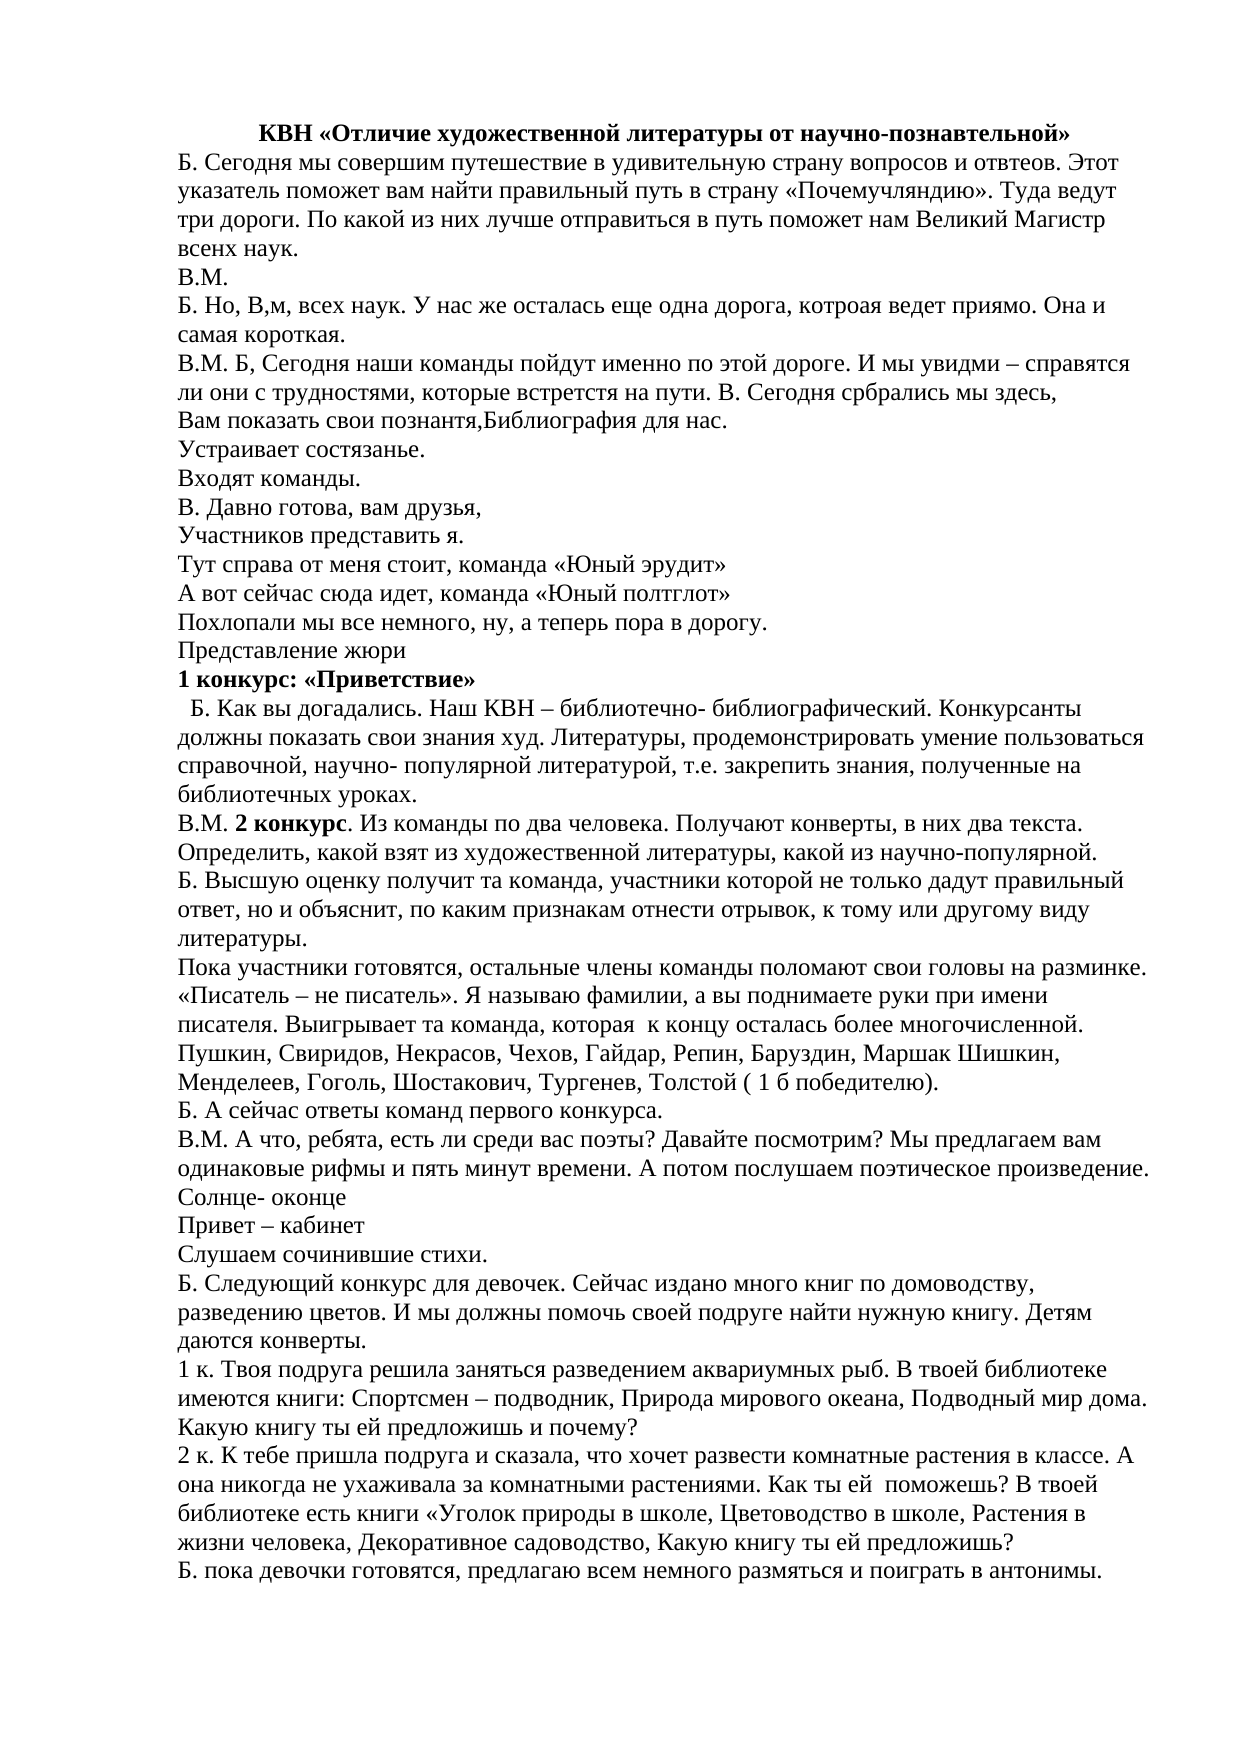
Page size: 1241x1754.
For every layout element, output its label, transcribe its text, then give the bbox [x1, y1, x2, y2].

text В. Давно готова, вам друзья, [177, 492, 1152, 521]
text Устраивает состязанье. [177, 434, 1152, 463]
text Б. пока девочки готовятся, предлагаю всем немного размяться и поиграть в антонимы. [177, 1556, 1152, 1584]
text 1 конкурс: «Приветствие» [177, 664, 1152, 693]
text А вот сейчас сюда идет, команда «Юный полтглот» [177, 578, 1152, 607]
text Б. Следующий конкурс для девочек. Сейчас издано много книг по домоводству, разведению цветов. И мы должны помочь своей подруге найти нужную книгу. Детям даются конверты. [177, 1268, 1152, 1354]
text Б. А сейчас ответы команд первого конкурса. [177, 1096, 1152, 1124]
text Б. Но, В,м, всех наук. У нас же осталась еще одна дорога, котроая ведет приямо. Она и самая короткая. [177, 291, 1152, 348]
text «Писатель – не писатель». Я называю фамилии, а вы поднимаете руки при имени писателя. Выигрывает та команда, которая к концу осталась более многочисленной. [177, 981, 1152, 1038]
text Тут справа от меня стоит, команда «Юный эрудит» [177, 549, 1152, 578]
text Входят команды. [177, 463, 1152, 492]
text Пушкин, Свиридов, Некрасов, Чехов, Гайдар, Репин, Баруздин, Маршак Шишкин, Менделеев, Гоголь, Шостакович, Тургенев, Толстой ( 1 б победителю). [177, 1038, 1152, 1096]
text КВН «Отличие художественной литературы от научно-познавтельной» [177, 118, 1152, 147]
text Привет – кабинет [177, 1211, 1152, 1239]
text В.М. [177, 262, 1152, 291]
text Пока участники готовятся, остальные члены команды поломают свои головы на разминке. [177, 952, 1152, 981]
text 1 к. Твоя подруга решила заняться разведением аквариумных рыб. В твоей библиотеке имеются книги: Спортсмен – подводник, Природа мирового океана, Подводный мир дома. Какую книгу ты ей предложишь и почему? [177, 1354, 1152, 1441]
text В.М. А что, ребята, есть ли среди вас поэты? Давайте посмотрим? Мы предлагаем вам одинаковые рифмы и пять минут времени. А потом послушаем поэтическое произведение. [177, 1124, 1152, 1182]
text Вам показать свои познантя,Библиография для нас. [177, 406, 1152, 434]
text Похлопали мы все немного, ну, а теперь пора в дорогу. [177, 607, 1152, 636]
text Б. Как вы догадались. Наш КВН – библиотечно- библиографический. Конкурсанты должны показать свои знания худ. Литературы, продемонстрировать умение пользоваться справочной, научно- популярной литературой, т.е. закрепить знания, полученные на библиотечных уроках. [177, 693, 1152, 808]
text Б. Высшую оценку получит та команда, участники которой не только дадут правильный ответ, но и объяснит, по каким признакам отнести отрывок, к тому или другому виду литературы. [177, 866, 1152, 952]
text В.М. 2 конкурс. Из команды по два человека. Получают конверты, в них два текста. Определить, какой взят из художественной литературы, какой из научно-популярной. [177, 808, 1152, 866]
text Слушаем сочинившие стихи. [177, 1239, 1152, 1268]
text В.М. Б, Сегодня наши команды пойдут именно по этой дороге. И мы увидми – справятся ли они с трудностями, которые встретстя на пути. В. Сегодня србрались мы здесь, [177, 348, 1152, 406]
text Б. Сегодня мы совершим путешествие в удивительную страну вопросов и отвтеов. Этот указатель поможет вам найти правильный путь в страну «Почемучляндию». Туда ведут три дороги. По какой из них лучше отправиться в путь поможет нам Великий Магистр всенх наук. [177, 147, 1152, 262]
text 2 к. К тебе пришла подруга и сказала, что хочет развести комнатные растения в классе. А она никогда не ухаживала за комнатными растениями. Как ты ей поможешь? В твоей библиотеке есть книги «Уголок природы в школе, Цветоводство в школе, Растения в жизни человека, Декоративное садоводство, Какую книгу ты ей предложишь? [177, 1441, 1152, 1556]
text Солнце- оконце [177, 1182, 1152, 1211]
text Представление жюри [177, 636, 1152, 664]
text Участников представить я. [177, 521, 1152, 549]
